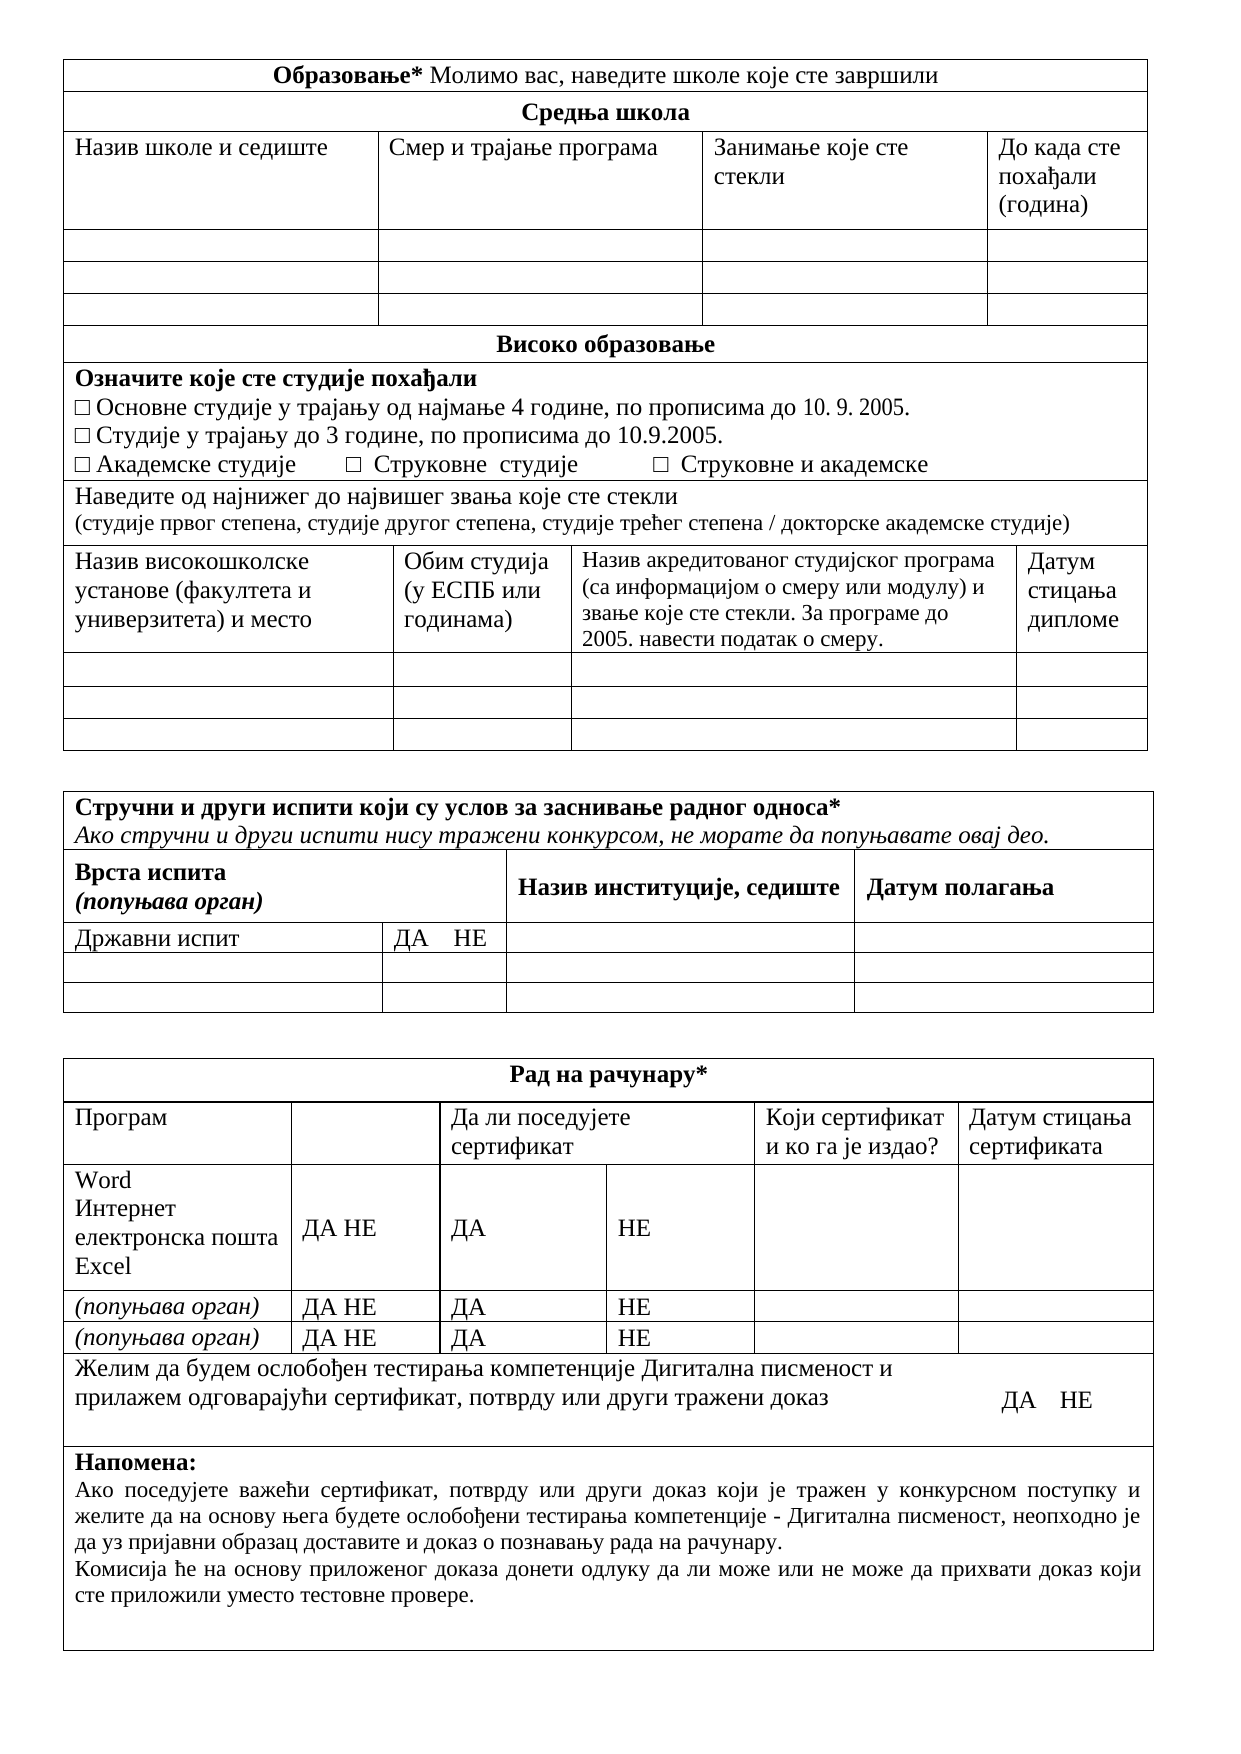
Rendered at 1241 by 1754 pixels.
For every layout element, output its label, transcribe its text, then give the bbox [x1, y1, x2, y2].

table_cell НЕ [1048, 1354, 1153, 1446]
table_cell ДА [441, 1322, 606, 1352]
table_cell [379, 262, 702, 293]
table_cell ДА НЕ [383, 923, 506, 952]
table_cell ДА [441, 1165, 606, 1290]
table_cell [988, 262, 1147, 293]
table_cell [1017, 653, 1147, 686]
table_cell Занимање које сте стекли [703, 132, 987, 229]
table_cell Напомена: Ако поседујете важећи сертификат, потврду или други доказ који је тражен у конкурсном поступку и желите да на основу њега будете ослобођени тестирања компетенције - Дигитална писменост, неопходно је да уз пријавни образац доставите и доказ о познавању рада на рачунару. Комисија ће на основу приложеног доказа донети одлуку да ли може или не може да прихвати доказ који сте приложили уместо тестовне провере. [64, 1447, 1153, 1650]
table_cell Високо образовање [64, 326, 1147, 362]
table_cell [959, 1322, 1153, 1352]
table_cell [383, 983, 506, 1012]
table_cell ДА НЕ [292, 1322, 439, 1352]
table_header Рад на рачунару* [64, 1059, 1153, 1101]
table_cell Желим да будем ослобођен тестирања компетенције Дигитална писменост и прилажем одговарајући сертификат, потврду или други тражени доказ [64, 1354, 945, 1446]
table_cell [988, 294, 1147, 325]
table_cell [855, 923, 1153, 952]
table_cell [572, 653, 1016, 686]
table_cell Назив институције, седиште [507, 850, 854, 922]
table_cell [379, 230, 702, 261]
table_cell Означите које сте студије похађали □ Основне студије у трајању од најмање 4 године, по прописима до 10. 9. 2005. □ Студије у трајању до 3 године, по прописима до 10.9.2005. □ Академске студије □ Струковне студије □ Струковне и академске [64, 363, 1147, 480]
table_cell [379, 294, 702, 325]
table_cell Word Интернет електронска пошта Excel [64, 1165, 291, 1290]
table_cell До када сте похађали (година) [988, 132, 1147, 229]
table_cell [1017, 719, 1147, 749]
table_cell [394, 687, 571, 718]
table_cell [855, 983, 1153, 1012]
table_cell [703, 230, 987, 261]
table_cell Наведите од најнижег до највишег звања које сте стекли (студије првог степена, студије другог степена, студије трећег степена / докторске академске студије) [64, 481, 1147, 545]
table_cell [572, 719, 1016, 749]
table_cell ДА НЕ [292, 1291, 439, 1321]
table_cell [64, 262, 378, 293]
table_cell [703, 262, 987, 293]
table_cell Врста испита (попуњава орган) [64, 850, 506, 922]
table_cell [64, 687, 393, 718]
table_cell Државни испит [64, 923, 382, 952]
table_header Стручни и други испити који су услов за заснивање радног односа* Aко стручни и други испити нису тражени конкурсом, не морате да попуњавате овај део. [64, 792, 1153, 849]
table_cell [64, 983, 382, 1012]
table_cell [64, 230, 378, 261]
table_cell Средња школа [64, 92, 1147, 131]
table_cell [507, 953, 854, 982]
table_cell Смер и трајање програма [379, 132, 702, 229]
table_cell [394, 719, 571, 749]
table_cell [394, 653, 571, 686]
table_cell Програм [64, 1103, 291, 1164]
table_cell [383, 953, 506, 982]
table_cell [507, 923, 854, 952]
table_cell [64, 719, 393, 749]
table_cell ДА [945, 1354, 1048, 1446]
table_cell [572, 687, 1016, 718]
table_cell Који сертификат и ко га је издао? [755, 1103, 958, 1164]
table_cell Образовање* Молимо вас, наведите школе које сте завршили [64, 60, 1147, 91]
table_cell [959, 1165, 1153, 1290]
table_cell [703, 294, 987, 325]
table_cell Датум полагања [855, 850, 1153, 922]
table_cell [755, 1322, 958, 1352]
table_cell [64, 953, 382, 982]
table_cell [64, 653, 393, 686]
table_cell [64, 294, 378, 325]
table_cell (попуњава орган) [64, 1291, 291, 1321]
table_cell [959, 1291, 1153, 1321]
table_cell Назив школе и седиште [64, 132, 378, 229]
table_cell (попуњава орган) [64, 1322, 291, 1352]
table_cell Датум стицања дипломе [1017, 546, 1147, 652]
table_cell Назив акредитованог студијског програма (са информацијом о смеру или модулу) и звање које сте стекли. За програме до 2005. навести податак о смеру. [572, 546, 1016, 652]
table_cell [1017, 687, 1147, 718]
table_cell [755, 1291, 958, 1321]
table_cell ДА НЕ [292, 1165, 439, 1290]
table_cell [988, 230, 1147, 261]
table_cell [292, 1103, 439, 1164]
table_cell НЕ [607, 1291, 754, 1321]
table_cell [507, 983, 854, 1012]
table_cell Обим студија (у ЕСПБ или годинама) [394, 546, 571, 652]
table_cell ДА [441, 1291, 606, 1321]
table_cell [855, 953, 1153, 982]
table_cell Датум стицања сертификата [959, 1103, 1153, 1164]
table_cell НЕ [607, 1165, 754, 1290]
table_cell Назив високошколске установе (факултета и универзитета) и место [64, 546, 393, 652]
table_cell НЕ [607, 1322, 754, 1352]
table_cell [755, 1165, 958, 1290]
table_cell Да ли поседујете сертификат [441, 1103, 754, 1164]
